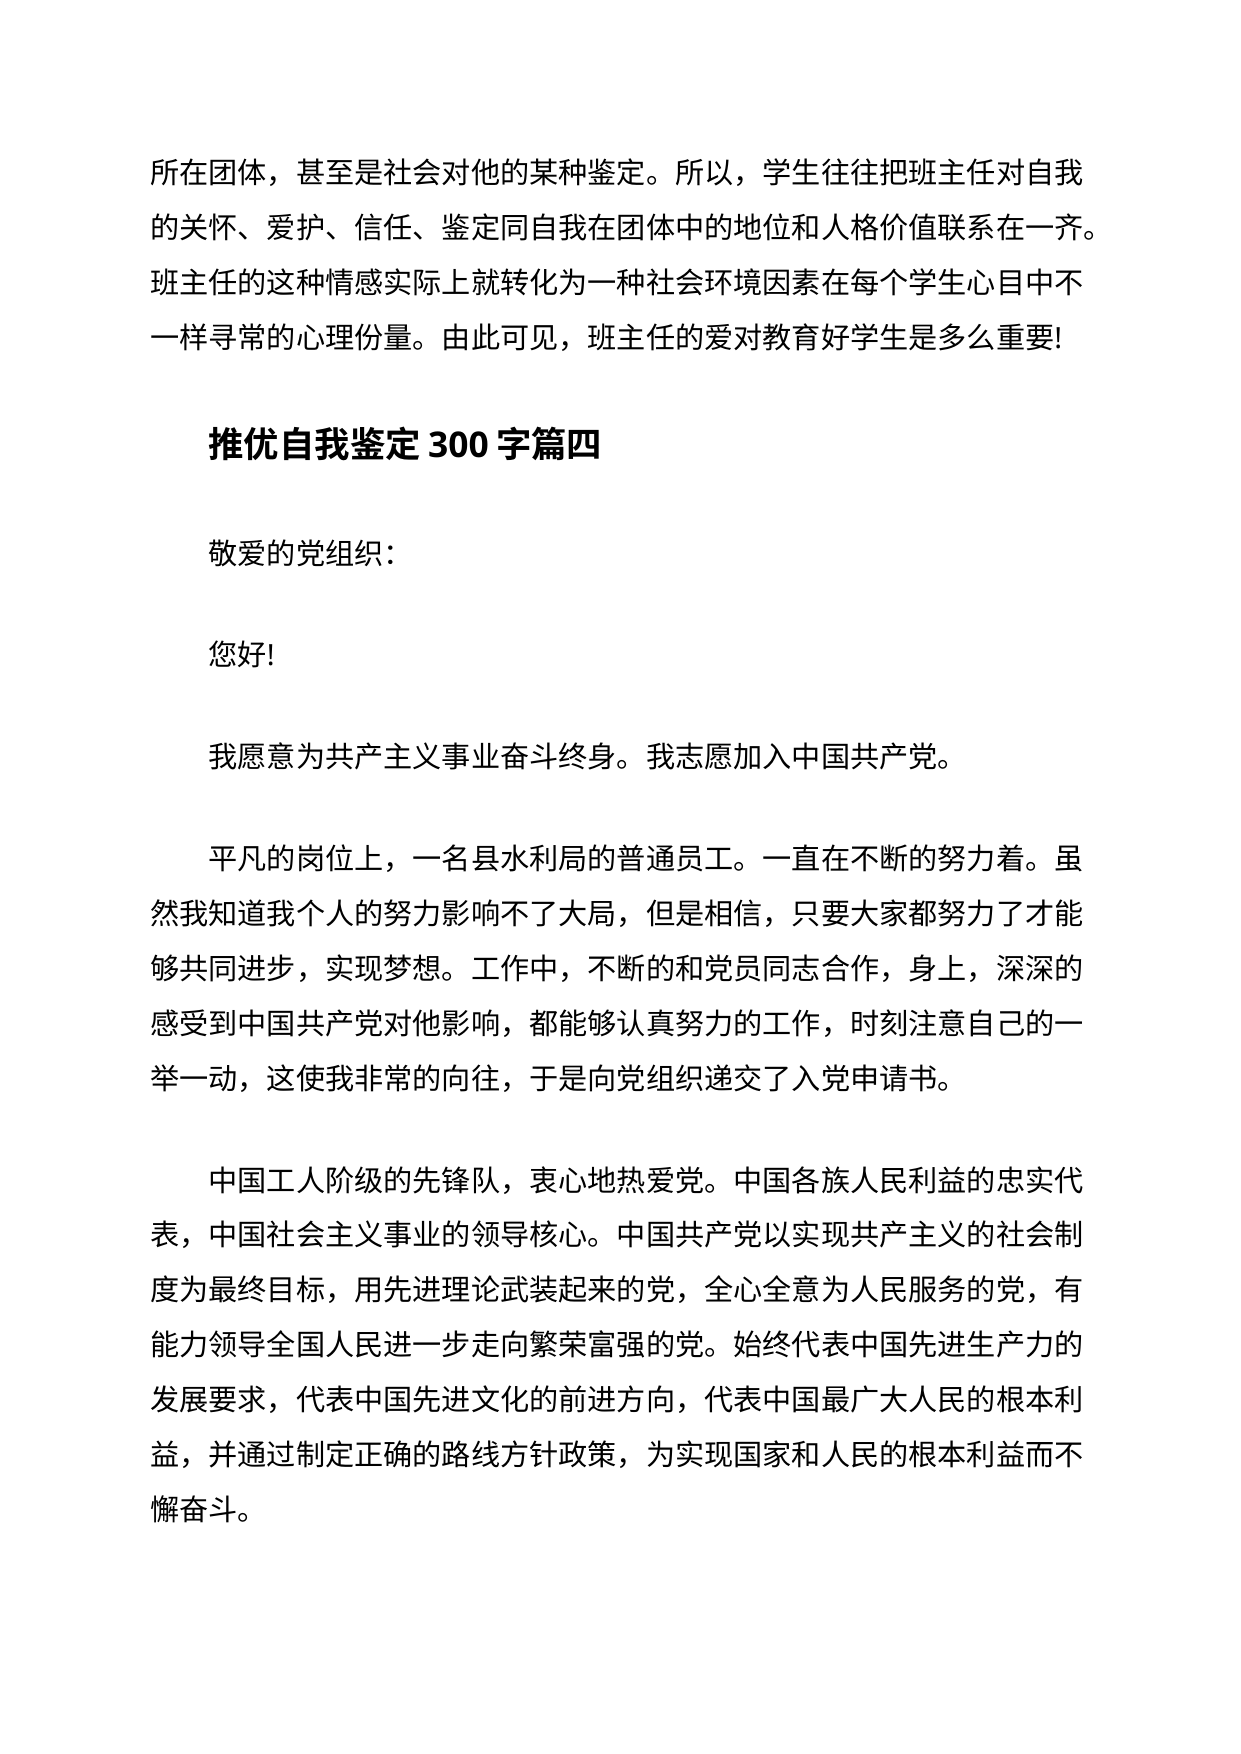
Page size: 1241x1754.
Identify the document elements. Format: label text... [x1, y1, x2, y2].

text 敬爱的党组织： [150, 530, 1090, 572]
text 平凡的岗位上，一名县水利局的普通员工。一直在不断的努力着。虽然我知道我个人的努力影响不了大局，但是相信，只要大家都努力了才能够共同进步，实现梦想。工作中，不断的和党员同志合作，身上，深深的感受到中国共产党对他影响，都能够认真努力的工作，时刻注意自己的一举一动，这使我非常的向往，于是向党组织递交了入党申请书。 [150, 836, 1090, 1098]
text 推优自我鉴定300字篇四 [150, 417, 1090, 468]
text 我愿意为共产主义事业奋斗终身。我志愿加入中国共产党。 [150, 734, 1090, 776]
text 您好! [150, 632, 1090, 674]
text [150, 150, 1090, 357]
text 中国工人阶级的先锋队，衷心地热爱党。中国各族人民利益的忠实代表，中国社会主义事业的领导核心。中国共产党以实现共产主义的社会制度为最终目标，用先进理论武装起来的党，全心全意为人民服务的党，有能力领导全国人民进一步走向繁荣富强的党。始终代表中国先进生产力的发展要求，代表中国先进文化的前进方向，代表中国最广大人民的根本利益，并通过制定正确的路线方针政策，为实现国家和人民的根本利益而不懈奋斗。 [150, 1157, 1090, 1529]
